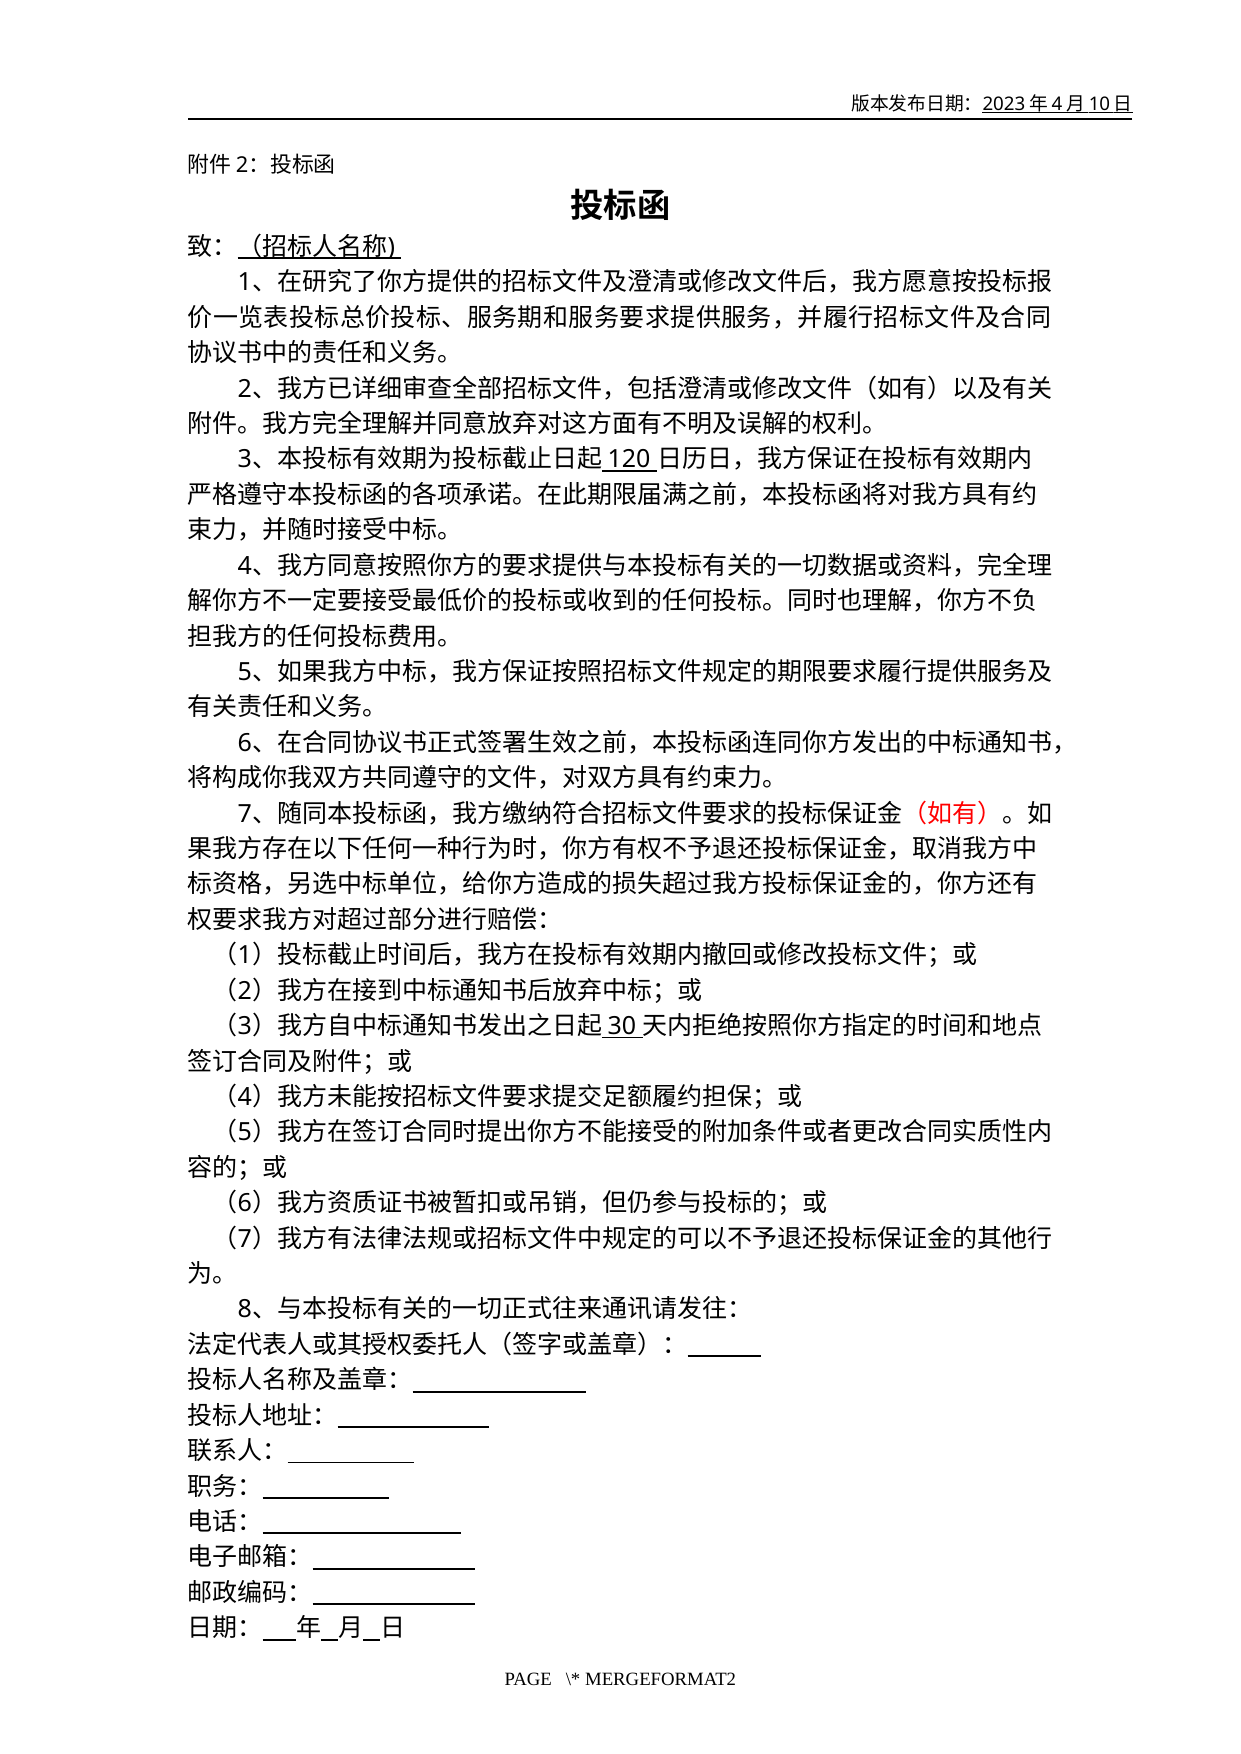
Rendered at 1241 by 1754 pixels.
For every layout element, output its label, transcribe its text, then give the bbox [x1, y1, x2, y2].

text 职务： [187, 1467, 1053, 1502]
text （5）我方在签订合同时提出你方不能接受的附加条件或者更改合同实质性内容的；或 [187, 1112, 1053, 1183]
text （7）我方有法律法规或招标文件中规定的可以不予退还投标保证金的其他行为。 [187, 1219, 1053, 1289]
text （2）我方在接到中标通知书后放弃中标；或 [187, 971, 1053, 1006]
text 8、与本投标有关的一切正式往来通讯请发往： [187, 1289, 1053, 1325]
text 4、我方同意按照你方的要求提供与本投标有关的一切数据或资料，完全理解你方不一定要接受最低价的投标或收到的任何投标。同时也理解，你方不负担我方的任何投标费用。 [187, 546, 1053, 652]
text 6、在合同协议书正式签署生效之前，本投标函连同你方发出的中标通知书，将构成你我双方共同遵守的文件，对双方具有约束力。 [187, 723, 1053, 794]
text 2、我方已详细审查全部招标文件，包括澄清或修改文件（如有）以及有关附件。我方完全理解并同意放弃对这方面有不明及误解的权利。 [187, 369, 1053, 439]
text 投标人地址： [187, 1396, 1053, 1431]
text （3）我方自中标通知书发出之日起 30 天内拒绝按照你方指定的时间和地点签订合同及附件；或 [187, 1006, 1053, 1077]
text 致：（招标人名称) [187, 227, 1053, 262]
text 联系人： [187, 1431, 1053, 1467]
text 法定代表人或其授权委托人（签字或盖章）： [187, 1325, 1053, 1360]
text 附件2：投标函 [187, 146, 1053, 179]
text 5、如果我方中标，我方保证按照招标文件规定的期限要求履行提供服务及有关责任和义务。 [187, 652, 1053, 723]
text （6）我方资质证书被暂扣或吊销，但仍参与投标的；或 [187, 1183, 1053, 1219]
text 投标函 [187, 179, 1053, 227]
text 电话： [187, 1502, 1053, 1537]
text 3、本投标有效期为投标截止日起 120 日历日，我方保证在投标有效期内严格遵守本投标函的各项承诺。在此期限届满之前，本投标函将对我方具有约束力，并随时接受中标。 [187, 439, 1053, 546]
text （4）我方未能按招标文件要求提交足额履约担保；或 [187, 1077, 1053, 1112]
text 电子邮箱： [187, 1537, 1053, 1573]
text 投标人名称及盖章： [187, 1360, 1053, 1396]
text 7、随同本投标函，我方缴纳符合招标文件要求的投标保证金（如有）。如果我方存在以下任何一种行为时，你方有权不予退还投标保证金，取消我方中标资格，另选中标单位，给你方造成的损失超过我方投标保证金的，你方还有权要求我方对超过部分进行赔偿： [187, 794, 1053, 935]
text （1）投标截止时间后，我方在投标有效期内撤回或修改投标文件；或 [187, 935, 1053, 971]
text 邮政编码： [187, 1573, 1053, 1608]
text 1、在研究了你方提供的招标文件及澄清或修改文件后，我方愿意按投标报价一览表投标总价投标、服务期和服务要求提供服务，并履行招标文件及合同协议书中的责任和义务。 [187, 262, 1053, 369]
text 日期： 年 月 日 [187, 1608, 1053, 1644]
